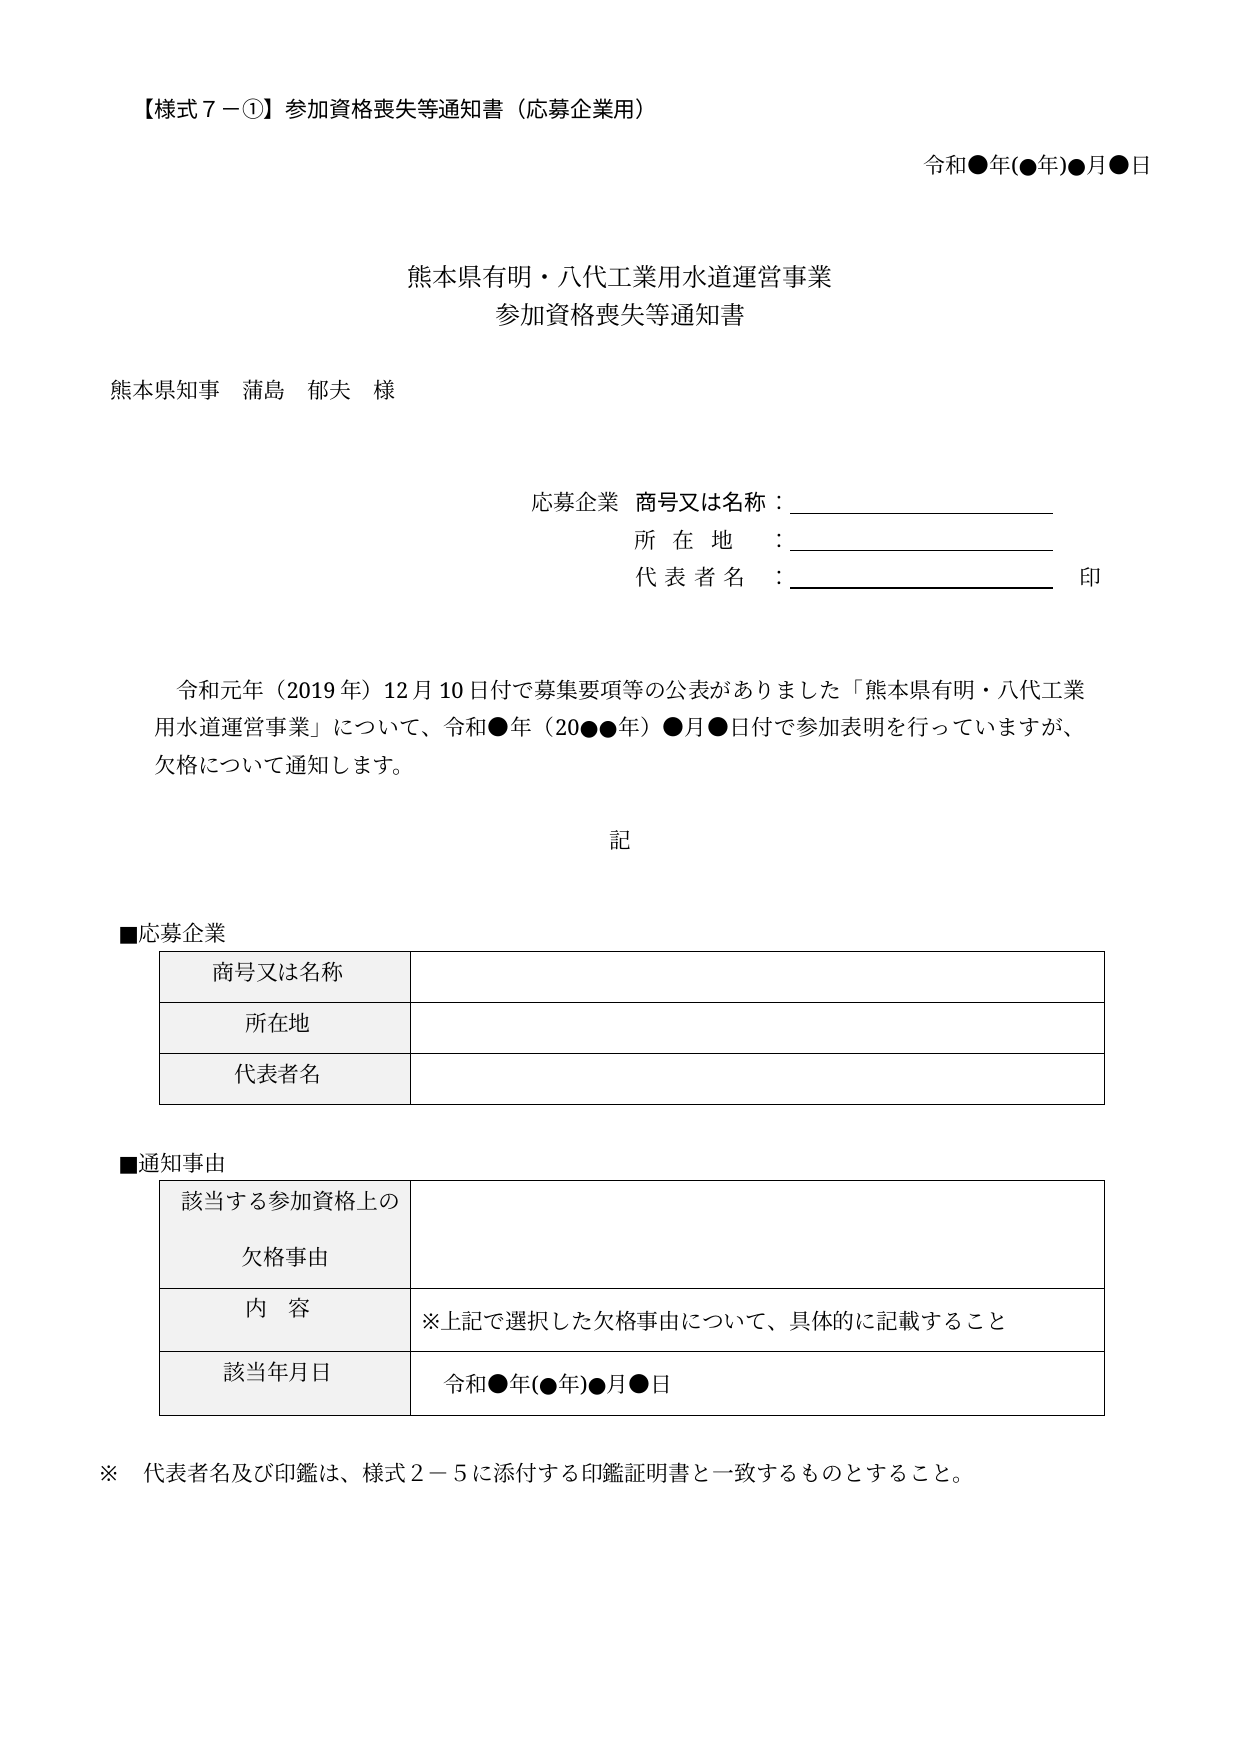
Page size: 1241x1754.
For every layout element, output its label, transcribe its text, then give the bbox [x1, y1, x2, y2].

text 令和元年（2019年）12月10日付で募集要項等の公表がありました「熊本県有明・八代工業用水道運営事業」について、令和●年（20●●年）●月●日付で参加表明を行っていますが、欠格について通知します。 [154, 670, 1086, 782]
text 熊本県知事 蒲島 郁夫 様 [89, 370, 1152, 407]
table_cell [411, 1054, 1104, 1104]
table_cell 内 容 [160, 1289, 410, 1351]
table_header [411, 952, 1104, 1002]
text 応募企業 商号又は名称 ： [89, 482, 1152, 520]
table_cell [411, 1003, 1104, 1053]
table_header 該当する参加資格上の欠格事由 [160, 1181, 410, 1288]
table_cell ※上記で選択した欠格事由について、具体的に記載すること [411, 1289, 1104, 1351]
text 代表者名 ： 印 [89, 557, 1152, 595]
text 参加資格喪失等通知書 [89, 295, 1152, 332]
table_header 商号又は名称 [160, 952, 410, 1002]
table_cell 該当年月日 [160, 1352, 410, 1415]
table_cell 代表者名 [160, 1054, 410, 1104]
table_cell 令和●年(●年)●月●日 [411, 1352, 1104, 1415]
text 所在地 ： [89, 520, 1152, 557]
text 熊本県有明・八代工業用水道運営事業 [89, 257, 1152, 295]
table_header [411, 1181, 1104, 1288]
text ■通知事由 [118, 1143, 1152, 1180]
table_cell 所在地 [160, 1003, 410, 1053]
subtitle 記 [89, 820, 1152, 857]
list 代表者名及び印鑑は、様式２－５に添付する印鑑証明書と一致するものとすること。 [99, 1453, 1152, 1491]
text 令和●年(●年)●月●日 [89, 145, 1152, 182]
text ■応募企業 [118, 914, 1152, 951]
subtitle 【様式７－①】参加資格喪失等通知書（応募企業用） [89, 89, 1152, 126]
